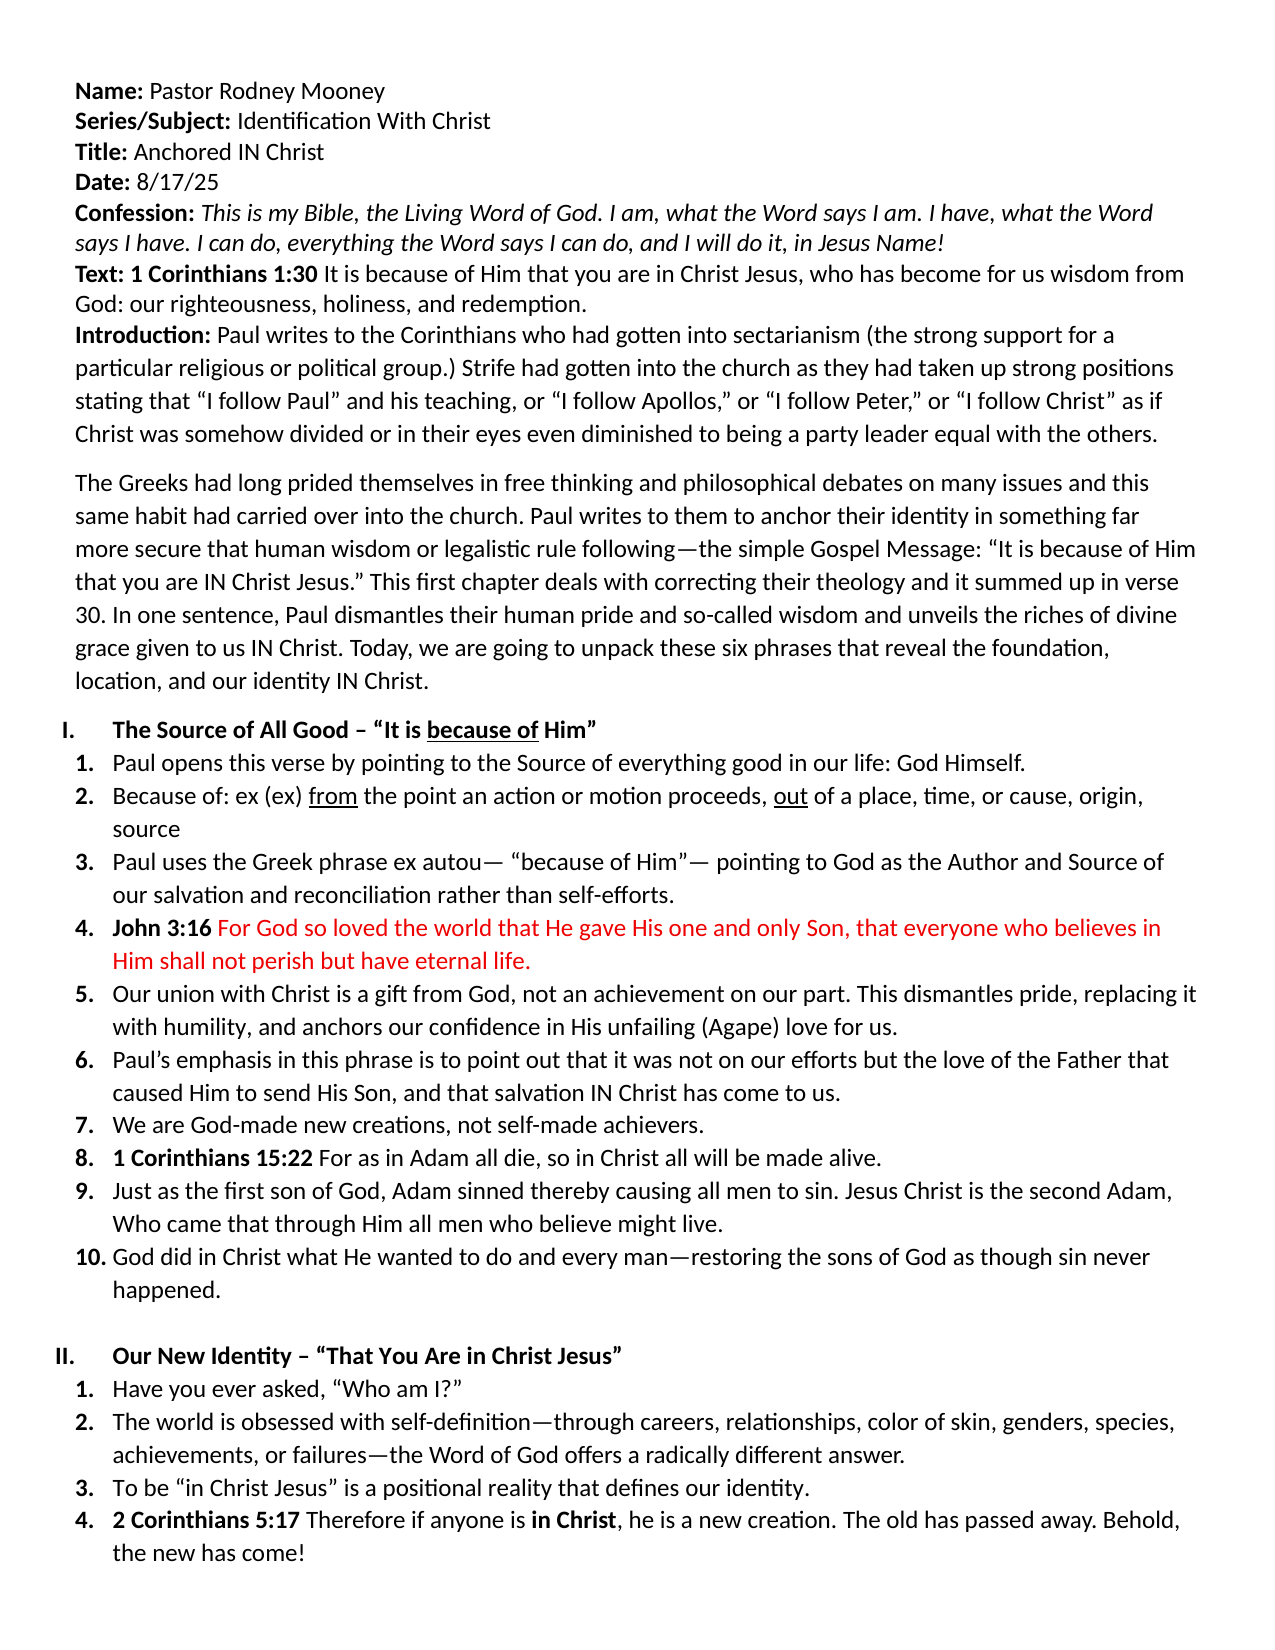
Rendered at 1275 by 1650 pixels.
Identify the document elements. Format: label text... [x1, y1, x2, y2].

text Title: Anchored IN Christ [75, 136, 1200, 167]
text Series/Subject: Identification With Christ [75, 106, 1200, 136]
list Paul’s emphasis in this phrase is to point out that it was not on our efforts but the love of the Father that caused Him to send His Son, and that salvation IN Christ has come to us. [75, 1044, 1200, 1107]
list 2 Corinthians 5:17 Therefore if anyone is in Christ, he is a new creation. The old has passed away. Behold, the new has come! [75, 1504, 1200, 1568]
text The Greeks had long prided themselves in free thinking and philosophical debates on many issues and this same habit had carried over into the church. Paul writes to them to anchor their identity in something far more secure that human wisdom or legalistic rule following—the simple Gospel Message: “It is because of Him that you are IN Christ Jesus.” This first chapter deals with correcting their theology and it summed up in verse 30. In one sentence, Paul dismantles their human pride and so-called wisdom and unveils the riches of divine grace given to us IN Christ. Today, we are going to unpack these six phrases that reveal the foundation, location, and our identity IN Christ. [75, 467, 1200, 696]
list Our union with Christ is a gift from God, not an achievement on our part. This dismantles pride, replacing it with humility, and anchors our confidence in His unfailing (Agape) love for us. [75, 978, 1200, 1041]
list Paul uses the Greek phrase ex autou— “because of Him”— pointing to God as the Author and Source of our salvation and reconciliation rather than self-efforts. [75, 846, 1200, 910]
text Date: 8/17/25 [75, 167, 1200, 197]
list Paul opens this verse by pointing to the Source of everything good in our life: God Himself. [75, 747, 1200, 778]
text Introduction: Paul writes to the Corinthians who had gotten into sectarianism (the strong support for a particular religious or political group.) Strife had gotten into the church as they had taken up strong positions stating that “I follow Paul” and his teaching, or “I follow Apollos,” or “I follow Peter,” or “I follow Christ” as if Christ was somehow divided or in their eyes even diminished to being a party leader equal with the others. [75, 319, 1200, 448]
text Name: Pastor Rodney Mooney [75, 75, 1200, 106]
list Have you ever asked, “Who am I?” [75, 1373, 1200, 1403]
text Text: 1 Corinthians 1:30 It is because of Him that you are in Christ Jesus, who has become for us wisdom from God: our righteousness, holiness, and redemption. [75, 258, 1200, 319]
list Because of: ex (ex) from the point an action or motion proceeds, out of a place, time, or cause, origin, source [75, 780, 1200, 844]
list The Source of All Good – “It is because of Him” [75, 714, 1200, 745]
list Our New Identity – “That You Are in Christ Jesus” [75, 1340, 1200, 1371]
text Confession: This is my Bible, the Living Word of God. I am, what the Word says I am. I have, what the Word says I have. I can do, everything the Word says I can do, and I will do it, in Jesus Name! [75, 197, 1200, 258]
list Just as the first son of God, Adam sinned thereby causing all men to sin. Jesus Christ is the second Adam, Who came that through Him all men who believe might live. [75, 1175, 1200, 1239]
list 1 Corinthians 15:22 For as in Adam all die, so in Christ all will be made alive. [75, 1142, 1200, 1173]
list We are God-made new creations, not self-made achievers. [75, 1109, 1200, 1140]
list To be “in Christ Jesus” is a positional reality that defines our identity. [75, 1472, 1200, 1502]
list John 3:16 For God so loved the world that He gave His one and only Son, that everyone who believes in Him shall not perish but have eternal life. [75, 912, 1200, 976]
list God did in Christ what He wanted to do and every man—restoring the sons of God as though sin never happened. [75, 1241, 1200, 1305]
list The world is obsessed with self-definition—through careers, relationships, color of skin, genders, species, achievements, or failures—the Word of God offers a radically different answer. [75, 1406, 1200, 1469]
